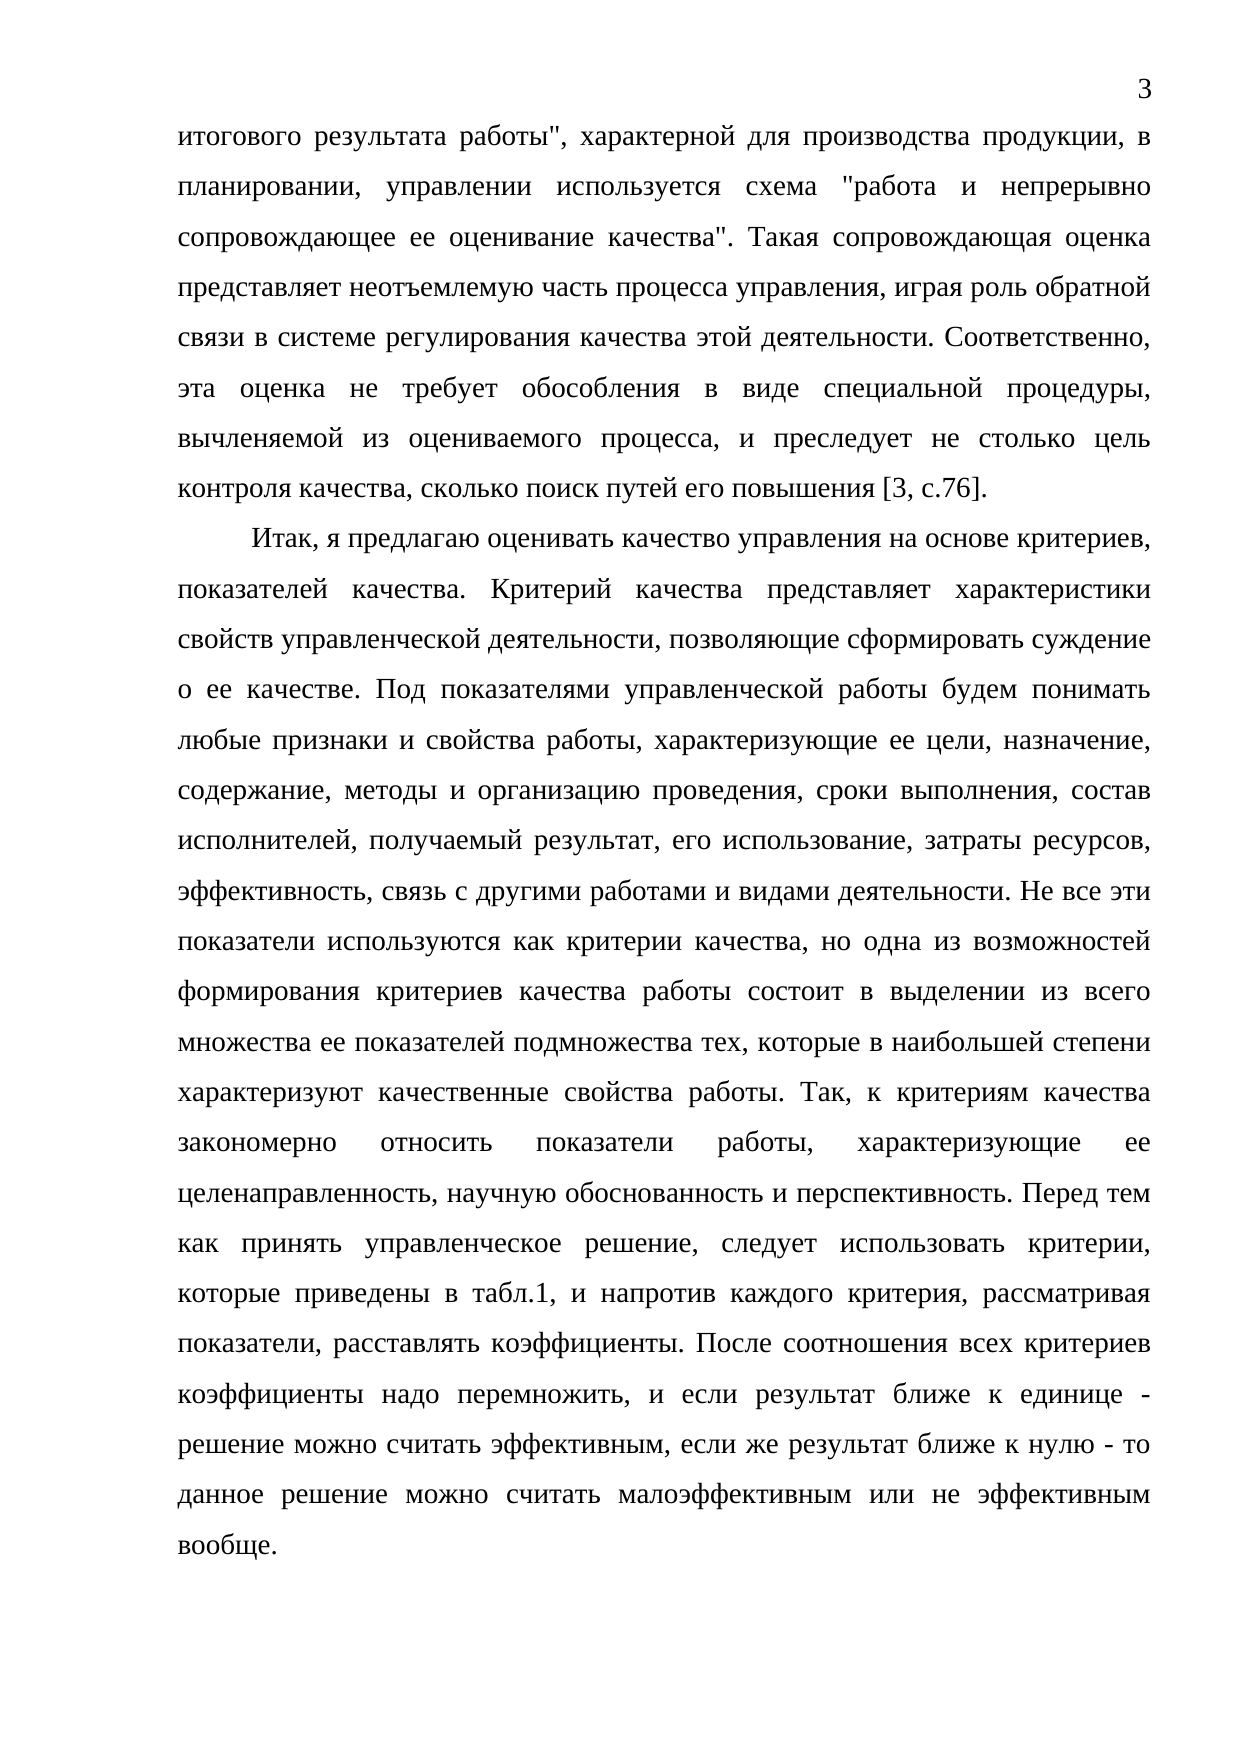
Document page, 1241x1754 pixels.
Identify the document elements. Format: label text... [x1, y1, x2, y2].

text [177, 118, 1152, 504]
text Итак, я предлагаю оценивать качество управления на основе критериев, показателей качества. Критерий качества представляет характеристики свойств управленческой деятельности, позволяющие сформировать суждение о ее качестве. Под показателями управленческой работы будем понимать любые признаки и свойства работы, характеризующие ее цели, назначение, содержание, методы и организацию проведения, сроки выполнения, состав исполнителей, получаемый результат, его использование, затраты ресурсов, эффективность, связь с другими работами и видами деятельности. Не все эти показатели используются как критерии качества, но одна из возможностей формирования критериев качества работы состоит в выделении из всего множества ее показателей подмножества тех, которые в наибольшей степени характеризуют качественные свойства работы. Так, к критериям качества закономерно относить показатели работы, характеризующие ее целенаправленность, научную обоснованность и перспективность. Перед тем как принять управленческое решение, следует использовать критерии, которые приведены в табл.1, и напротив каждого критерия, рассматривая показатели, расставлять коэффициенты. После соотношения всех критериев коэффициенты надо перемножить, и если результат ближе к единице - решение можно считать эффективным, если же результат ближе к нулю - то данное решение можно считать малоэффективным или не эффективным вообще. [177, 521, 1152, 1560]
